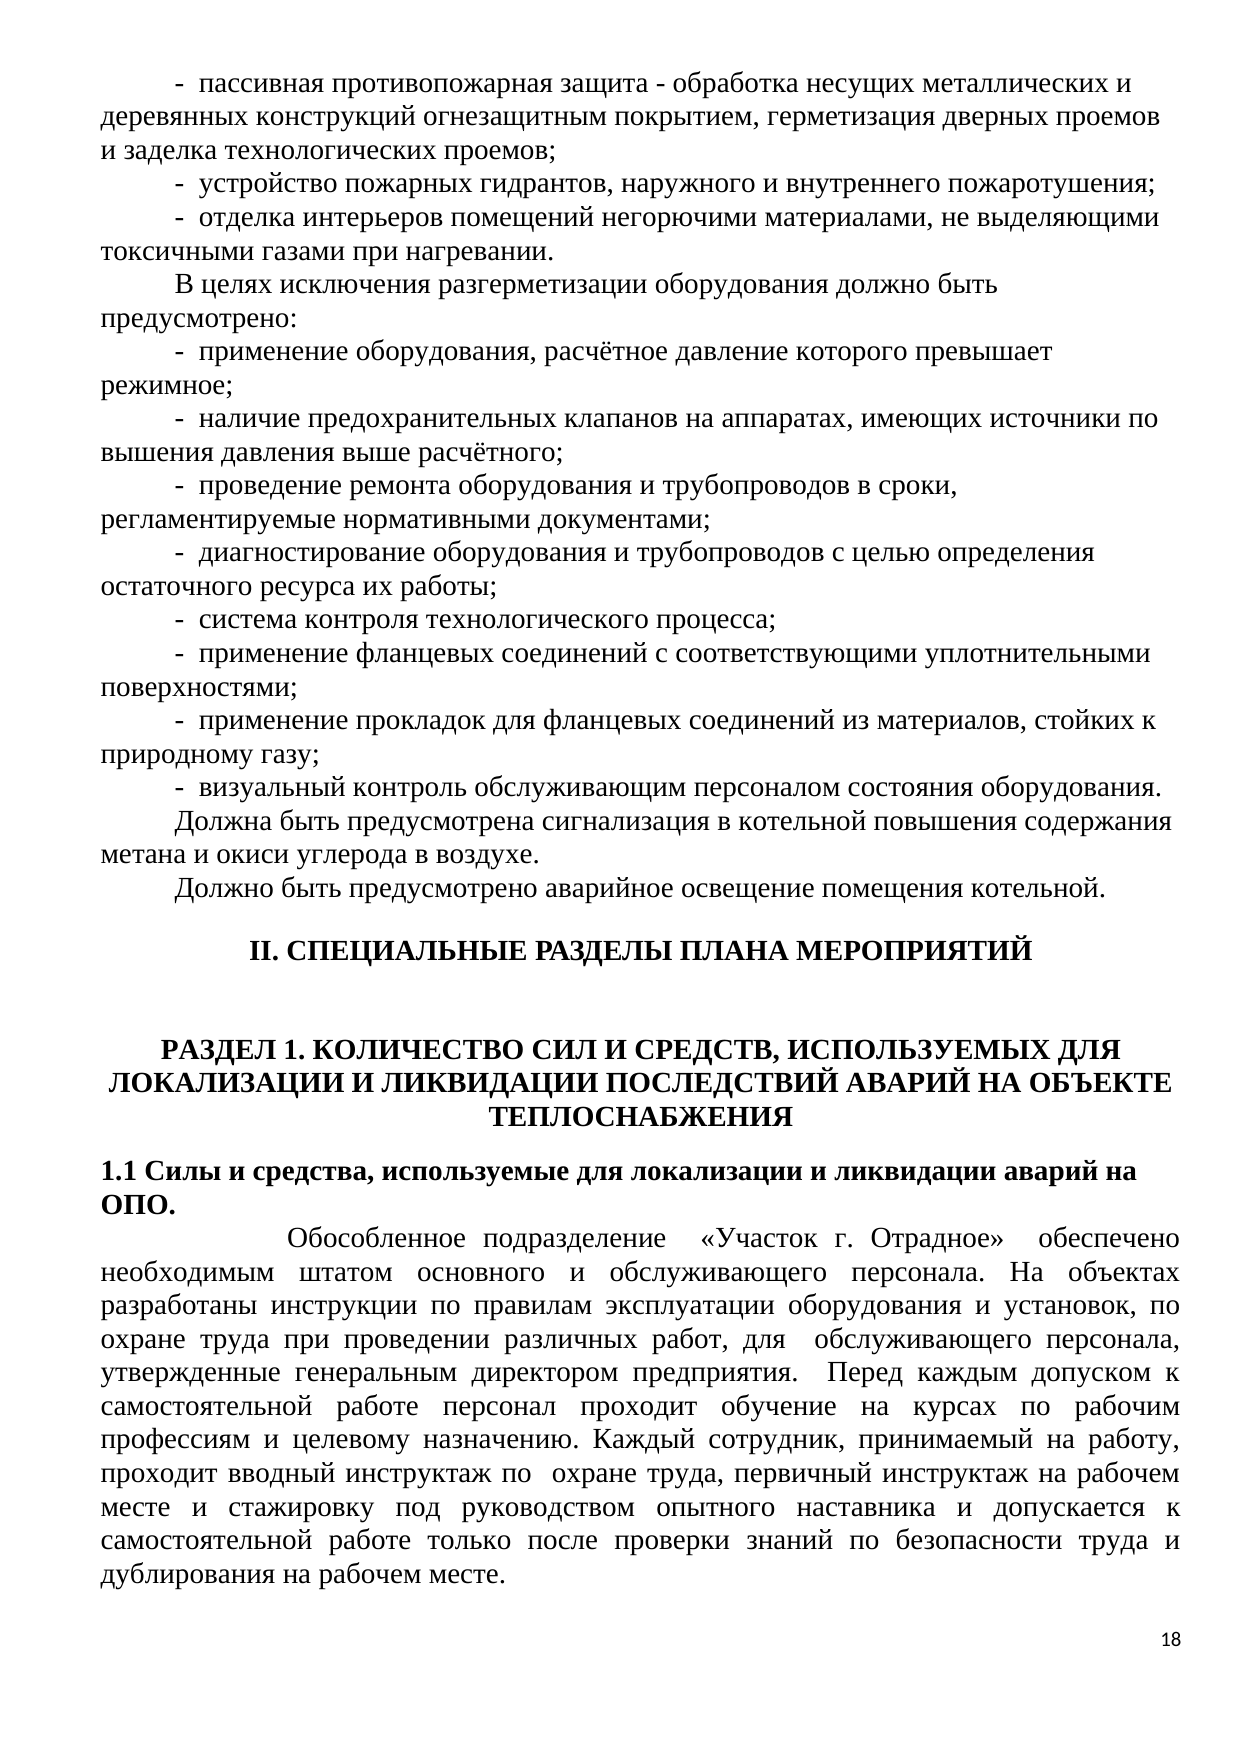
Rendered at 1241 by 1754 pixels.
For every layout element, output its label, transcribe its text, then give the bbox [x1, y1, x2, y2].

text - ​ устройство пожарных гидрантов, наружного и внутреннего пожаротушения; [100, 166, 1181, 199]
text - ​ пассивная противопожарная защита - обработка несущих металлических и деревян​ных конструкций огнезащитным покрытием, герметизация дверных проемов и заделка технологических проемов; [100, 65, 1181, 166]
text - ​ визуальный контроль обслуживающим персоналом состояния оборудования. [100, 769, 1181, 803]
text Должна быть предусмотрена сигнализация в котельной повышения содержания метана и окиси углерода в воздухе. [100, 803, 1181, 870]
text - ​ применение прокладок для фланцевых соединений из материалов, стойких к природному газу; [100, 702, 1181, 769]
text - ​ отделка интерьеров помещений негорючими материалами, не выделяющими токсич​ными газами при нагревании. [100, 199, 1181, 266]
text - ​ диагностирование оборудования и трубопроводов с целью определения остаточ​ного ресурса их работы; [100, 534, 1181, 602]
text Обособленное подразделение «Участок г. Отрадное» обеспечено необходимым штатом основного и обслуживающего персонала. На объектах разработаны инструкции по правилам эксплуатации оборудования и установок, по охране труда при проведении различных работ, для обслуживающего персонала, утвержденные генеральным директором предприятия. Перед каждым допуском к самостоятельной работе персонал проходит обучение на курсах по рабочим профессиям и целевому назначению. Каждый сотрудник, принимаемый на работу, проходит вводный инструктаж по охране труда, первичный инструктаж на рабочем месте и стажировку под руководством опытного наставника и допускается к самостоятельной работе только после проверки знаний по безопасности труда и дублирования на рабочем месте. [100, 1220, 1181, 1589]
text - проведение ремонта оборудования и трубопроводов в сроки, регламентируемые нормативными документами; [100, 467, 1181, 534]
text - ​ применение оборудования, расчётное давление которого превышает режимное; [100, 333, 1181, 400]
text - ​ наличие предохранительных клапанов на аппаратах, имеющих источники по​вышения давления выше расчётного; [100, 400, 1181, 467]
subtitle II. СПЕЦИАЛЬНЫЕ РАЗДЕЛЫ ПЛАНА МЕРОПРИЯТИЙ [100, 933, 1181, 966]
text 1.1 Силы и средства, используемые для локализации и ликвидации аварий на ОПО. [100, 1153, 1181, 1220]
text В целях исключения разгерметизации оборудования должно быть предусмотрено: [100, 266, 1181, 333]
text - ​ применение фланцевых соединений с соответствующими уплотнительными поверхностями; [100, 635, 1181, 702]
text РАЗДЕЛ 1. КОЛИЧЕСТВО СИЛ И СРЕДСТВ, ИСПОЛЬЗУЕМЫХ ДЛЯ ЛОКАЛИЗАЦИИ И ЛИКВИДАЦИИ ПОСЛЕДСТВИЙ АВАРИЙ НА ОБЪЕКТЕ ТЕПЛОСНАБЖЕНИЯ [100, 1032, 1181, 1132]
text Должно быть предусмотрено аварийное освещение помещения котельной. [100, 870, 1181, 903]
text - ​ система контроля технологического процесса; [100, 602, 1181, 635]
